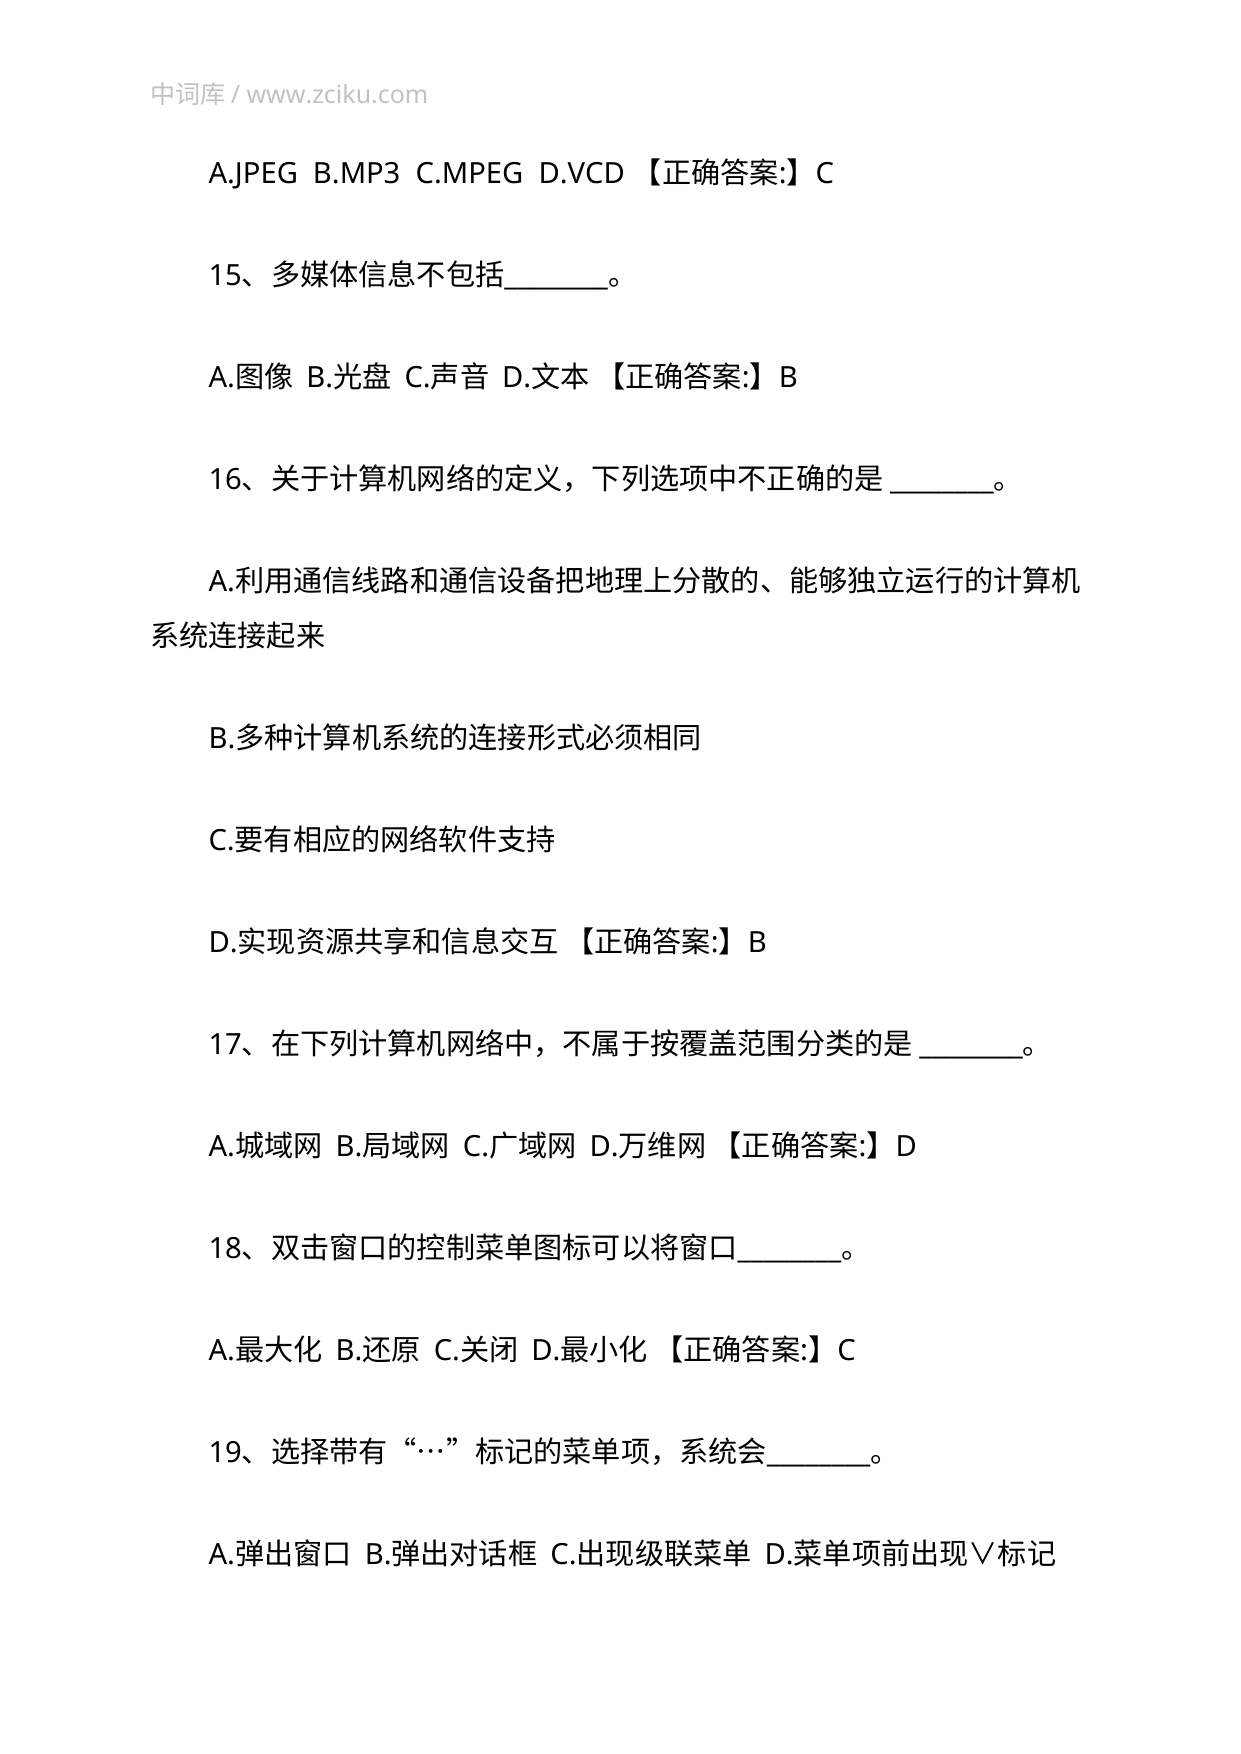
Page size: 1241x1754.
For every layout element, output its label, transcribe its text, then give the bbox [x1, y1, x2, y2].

text 19、选择带有“…”标记的菜单项，系统会________。 [150, 1428, 1090, 1471]
text A.城域网 B.局域网 C.广域网 D.万维网 【正确答案:】D [150, 1123, 1090, 1165]
text C.要有相应的网络软件支持 [150, 817, 1090, 859]
text 18、双击窗口的控制菜单图标可以将窗口________。 [150, 1224, 1090, 1267]
text A.JPEG B.MP3 C.MPEG D.VCD 【正确答案:】C [150, 150, 1090, 192]
text A.图像 B.光盘 C.声音 D.文本 【正确答案:】B [150, 354, 1090, 396]
text 17、在下列计算机网络中，不属于按覆盖范围分类的是 ________。 [150, 1021, 1090, 1063]
text B.多种计算机系统的连接形式必须相同 [150, 715, 1090, 757]
text 15、多媒体信息不包括________。 [150, 252, 1090, 294]
text D.实现资源共享和信息交互 【正确答案:】B [150, 919, 1090, 961]
text A.利用通信线路和通信设备把地理上分散的、能够独立运行的计算机系统连接起来 [150, 558, 1090, 655]
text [150, 1531, 1090, 1573]
text 16、关于计算机网络的定义，下列选项中不正确的是 ________。 [150, 456, 1090, 498]
text A.最大化 B.还原 C.关闭 D.最小化 【正确答案:】C [150, 1327, 1090, 1369]
